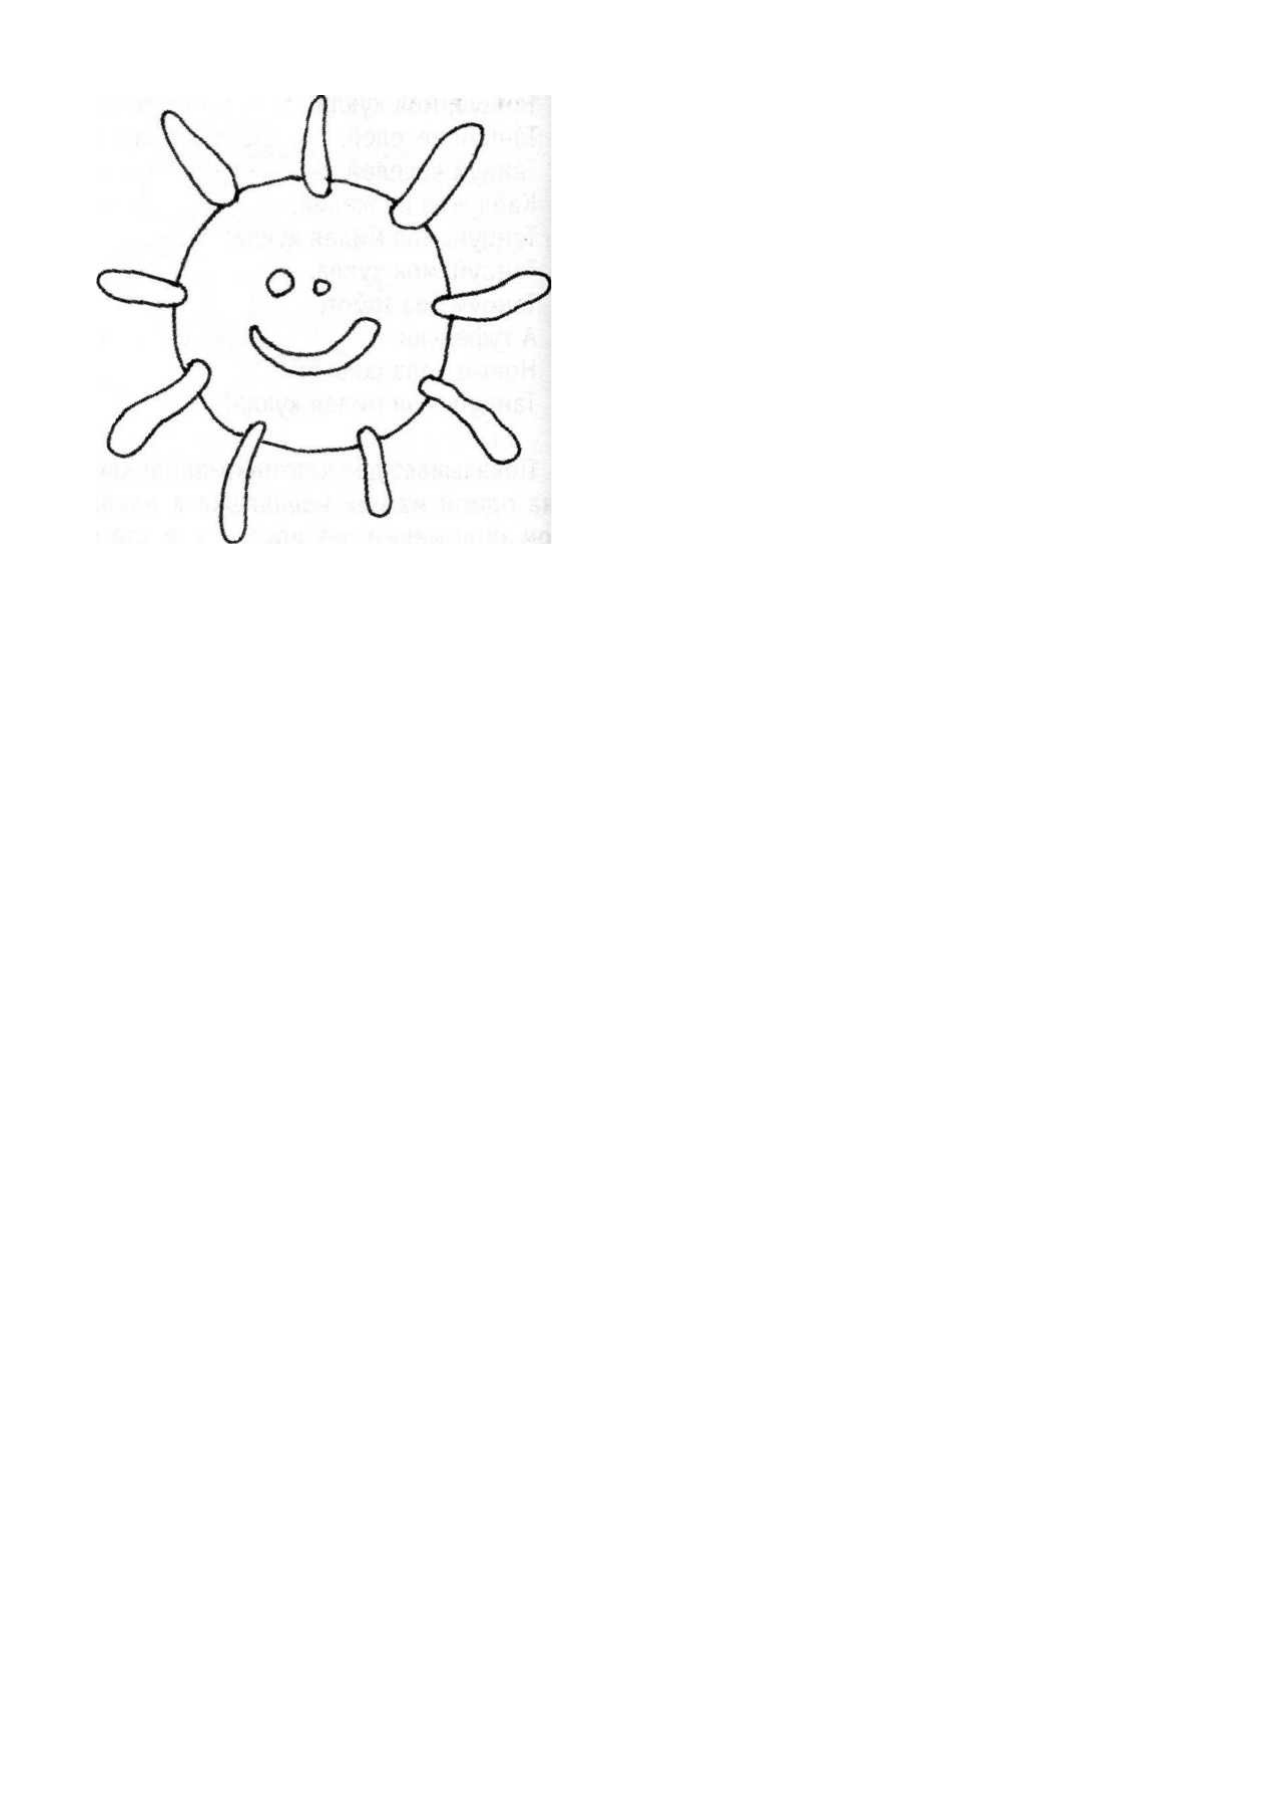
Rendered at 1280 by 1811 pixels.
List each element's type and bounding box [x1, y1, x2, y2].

picture [96, 95, 552, 544]
